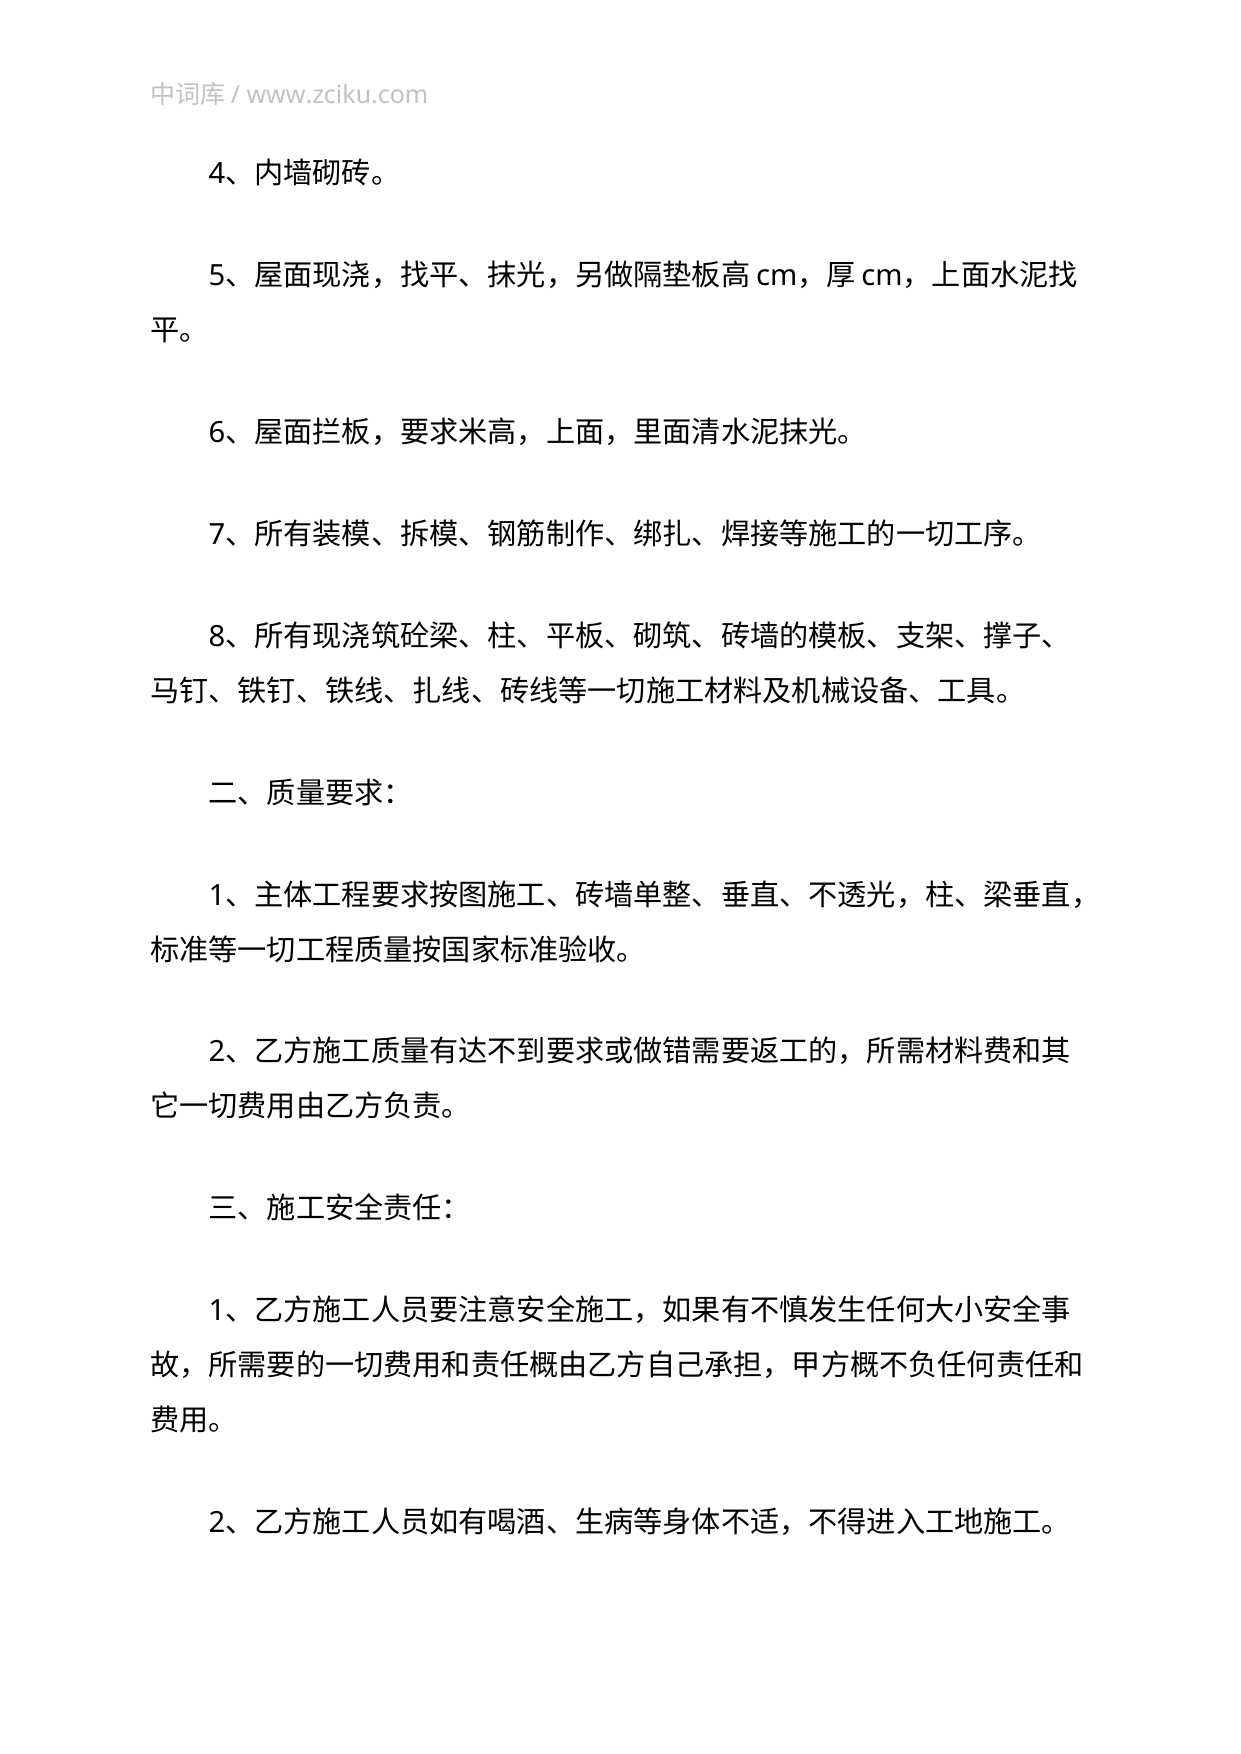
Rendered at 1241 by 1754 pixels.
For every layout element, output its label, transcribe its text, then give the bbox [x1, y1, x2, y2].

text 5、屋面现浇，找平、抹光，另做隔垫板高cm，厚cm，上面水泥找平。 [150, 252, 1090, 349]
text 7、所有装模、拆模、钢筋制作、绑扎、焊接等施工的一切工序。 [150, 511, 1090, 553]
text 2、乙方施工质量有达不到要求或做错需要返工的，所需材料费和其它一切费用由乙方负责。 [150, 1028, 1090, 1125]
text 6、屋面拦板，要求米高，上面，里面清水泥抹光。 [150, 409, 1090, 451]
text 1、乙方施工人员要注意安全施工，如果有不慎发生任何大小安全事故，所需要的一切费用和责任概由乙方自己承担，甲方概不负任何责任和费用。 [150, 1287, 1090, 1439]
text 二、质量要求： [150, 769, 1090, 812]
text 4、内墙砌砖。 [150, 150, 1090, 192]
text 1、主体工程要求按图施工、砖墙单整、垂直、不透光，柱、梁垂直，标准等一切工程质量按国家标准验收。 [150, 871, 1090, 968]
text 8、所有现浇筑砼梁、柱、平板、砌筑、砖墙的模板、支架、撑子、马钉、铁钉、铁线、扎线、砖线等一切施工材料及机械设备、工具。 [150, 613, 1090, 710]
text 2、乙方施工人员如有喝酒、生病等身体不适，不得进入工地施工。 [150, 1498, 1090, 1541]
text 三、施工安全责任： [150, 1185, 1090, 1227]
